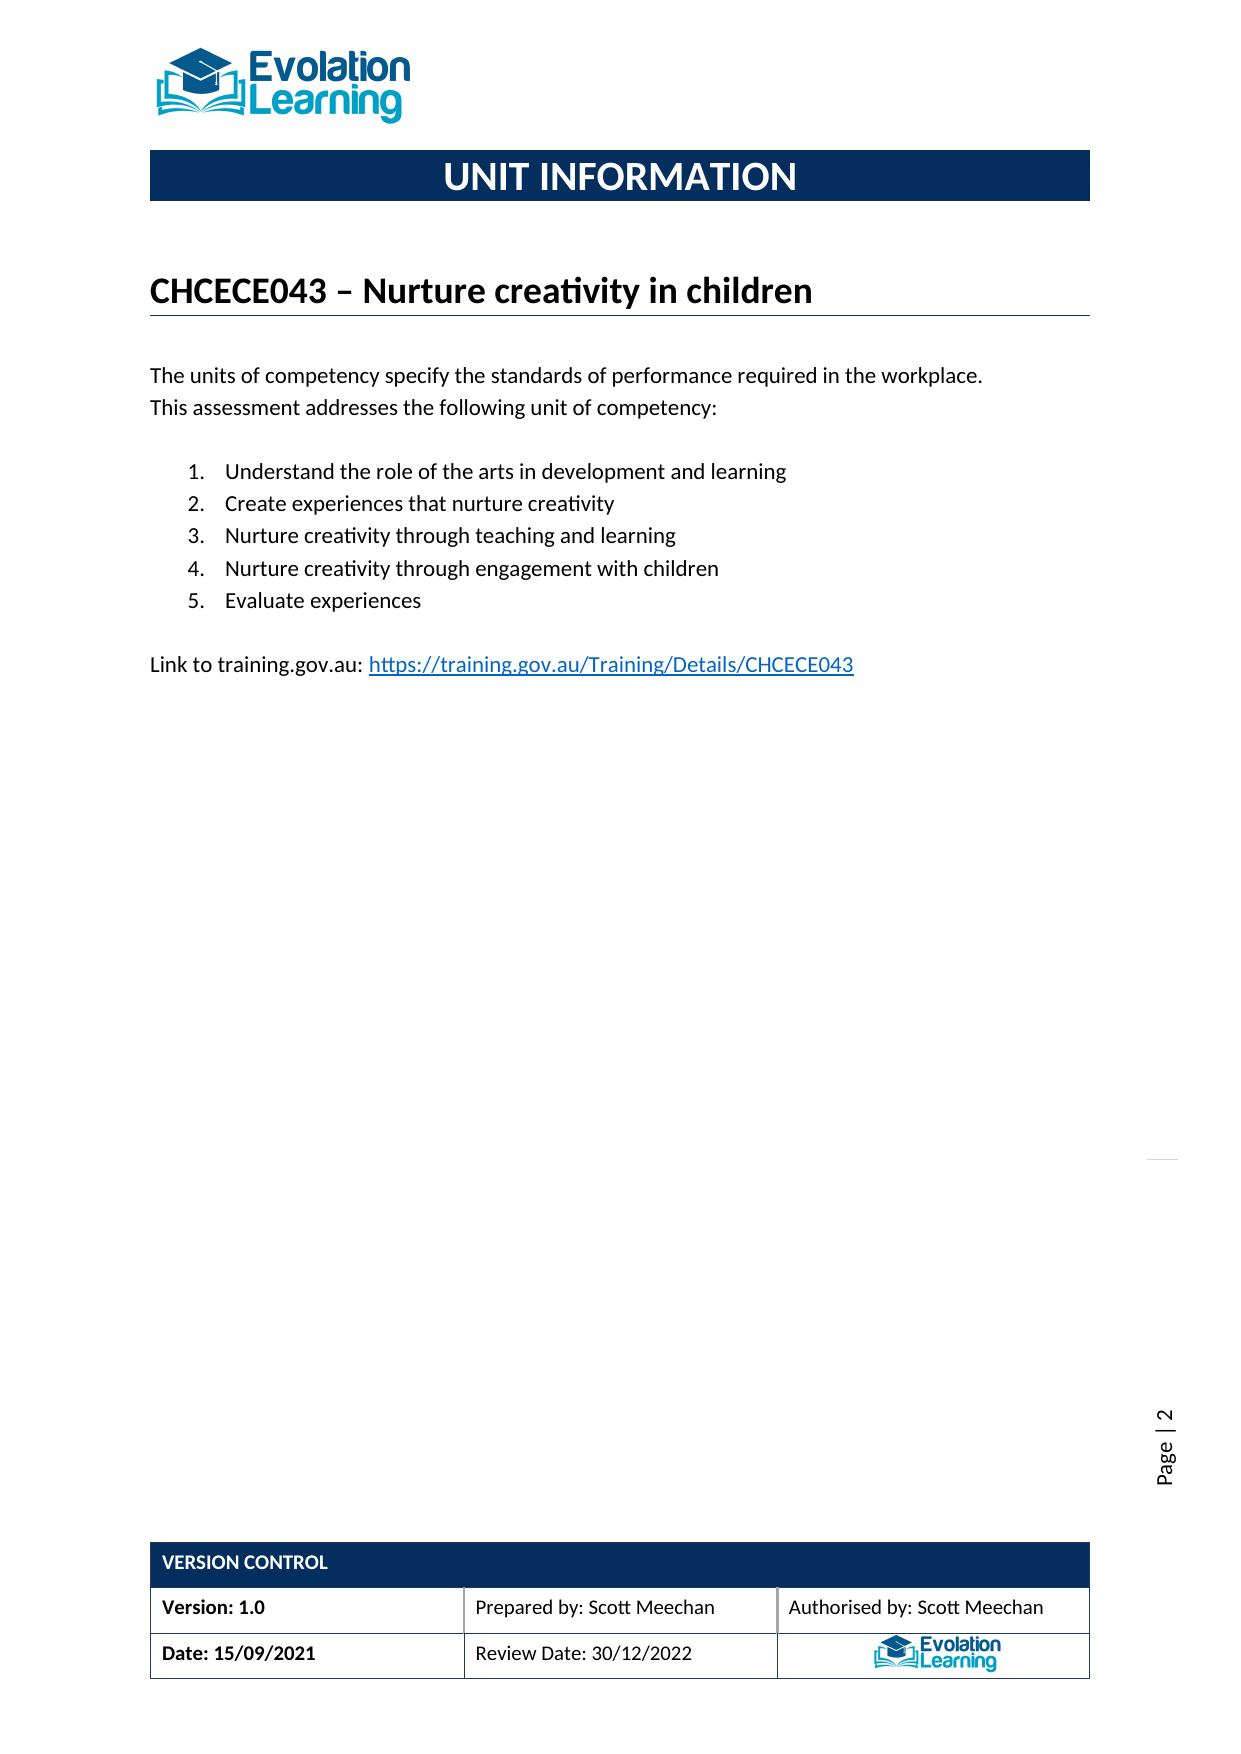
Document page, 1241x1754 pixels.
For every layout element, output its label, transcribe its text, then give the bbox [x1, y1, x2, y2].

picture [871, 1634, 1004, 1675]
list Evaluate experiences [187, 586, 1090, 614]
text The units of competency specify the standards of performance required in the workplace. [150, 361, 1090, 389]
picture [150, 43, 417, 129]
list Nurture creativity through teaching and learning [187, 522, 1090, 550]
text Link to training.gov.au: https://training.gov.au/Training/Details/CHCECE043 [150, 618, 1090, 678]
text This assessment addresses the following unit of competency: [150, 393, 1090, 421]
list Understand the role of the arts in development and learning [187, 457, 1090, 485]
list Create experiences that nurture creativity [187, 489, 1090, 517]
subtitle Unit Information [150, 150, 1090, 201]
subtitle CHCECE043 – Nurture creativity in children [150, 267, 1090, 315]
list Nurture creativity through engagement with children [187, 554, 1090, 582]
